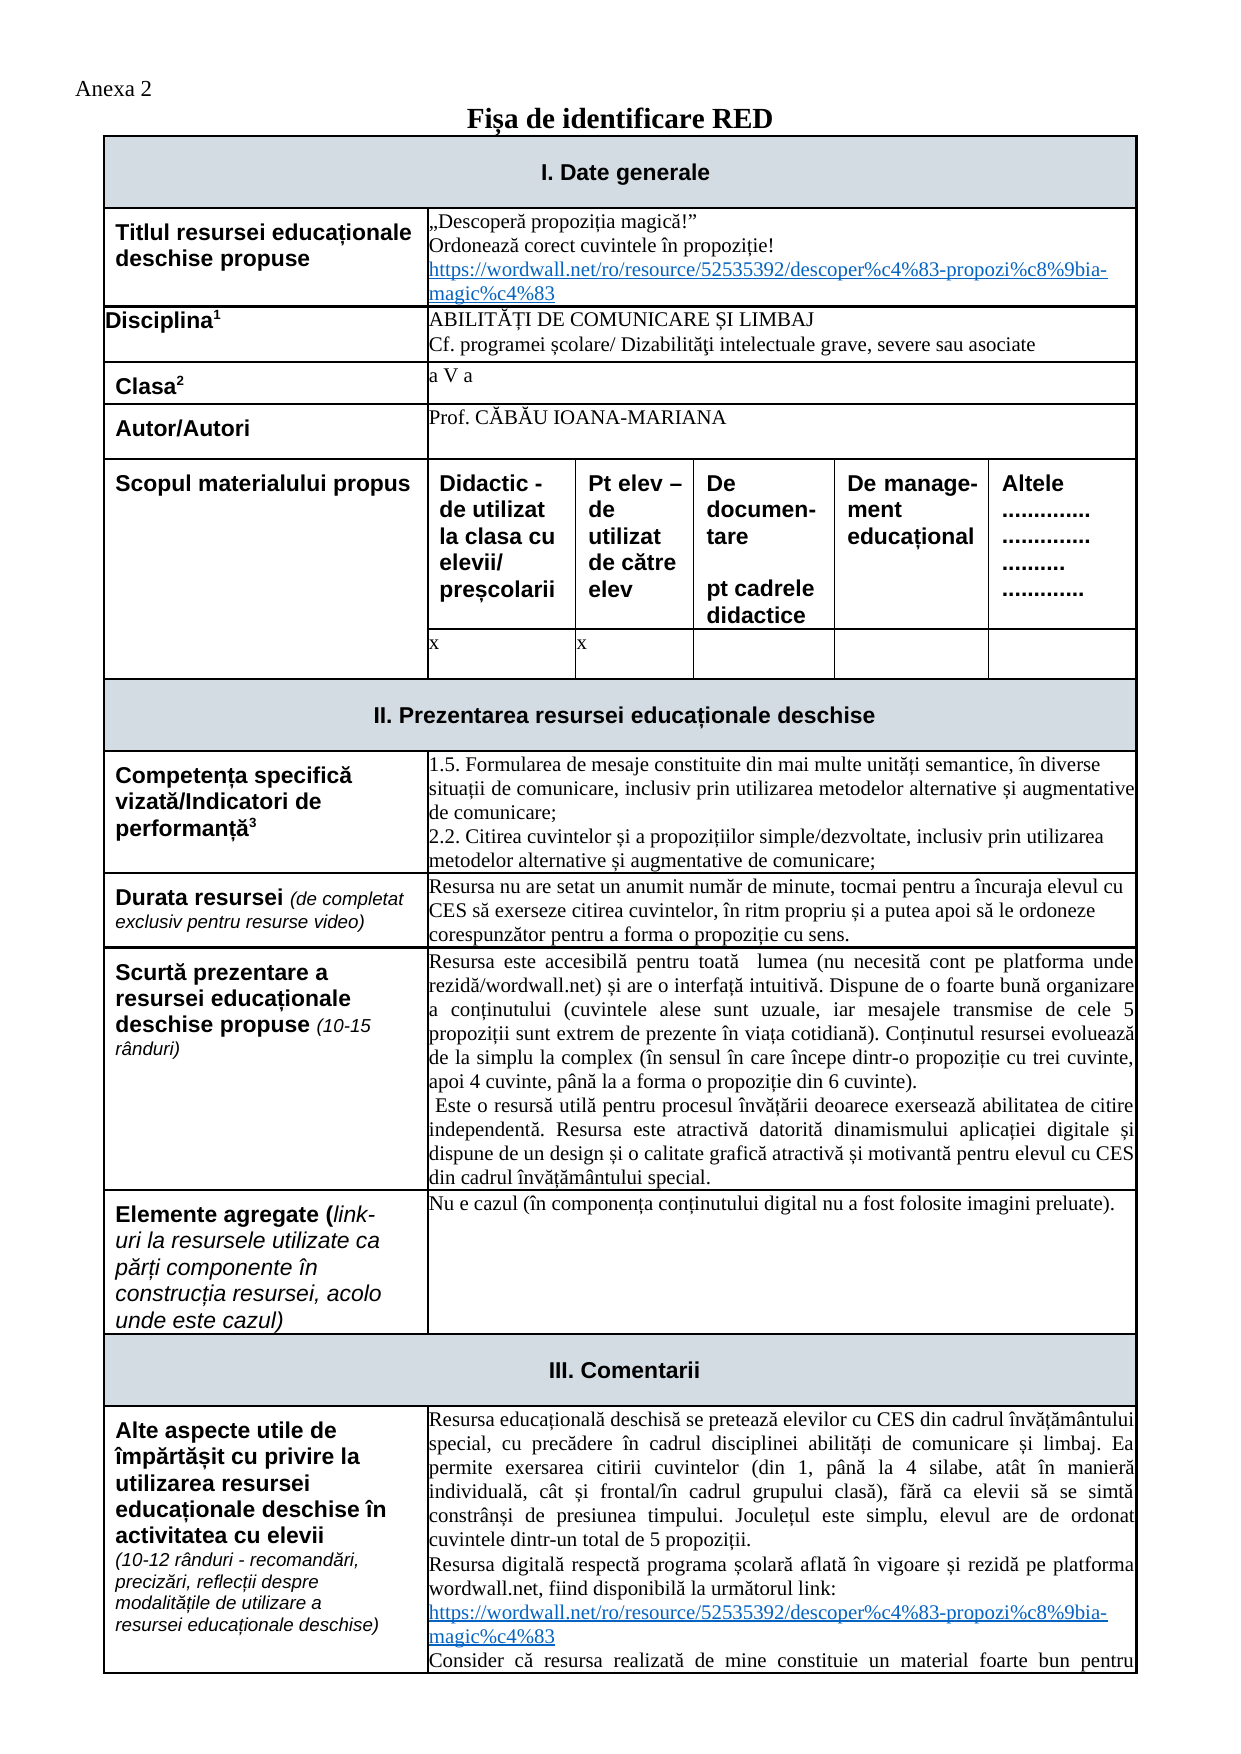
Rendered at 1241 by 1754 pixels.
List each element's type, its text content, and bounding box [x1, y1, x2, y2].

table_header I. Date generale [105, 137, 1135, 207]
table_cell Nu e cazul (în componența conținutului digital nu a fost folosite imagini preluate). [429, 1191, 1135, 1333]
table_cell x [429, 630, 575, 678]
text Fișa de identificare RED [75, 101, 1165, 135]
table_cell Elemente agregate (link-uri la resursele utilizate ca părți componente în construcția resursei, acolo unde este cazul) [105, 1191, 427, 1333]
table_cell Scopul materialului propus [105, 460, 427, 678]
table_cell III. Comentarii [105, 1335, 1135, 1405]
table_cell [989, 630, 1135, 678]
table_cell Scurtă prezentare a resursei educaționale deschise propuse (10-15 rânduri) [105, 949, 427, 1189]
table_cell [694, 630, 834, 678]
table_cell ABILITĂȚI DE COMUNICARE ȘI LIMBAJ Cf. programei școlare/ Dizabilităţi intelectuale grave, severe sau asociate [429, 308, 1135, 361]
table_cell Resursa nu are setat un anumit număr de minute, tocmai pentru a încuraja elevul cu CES să exerseze citirea cuvintelor, în ritm propriu și a putea apoi să le ordoneze corespunzător pentru a forma o propoziție cu sens. [429, 874, 1135, 946]
table_cell Competența specifică vizată/Indicatori de performanță3 [105, 752, 427, 872]
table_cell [429, 1407, 1135, 1672]
table_cell II. Prezentarea resursei educaționale deschise [105, 680, 1135, 750]
table_cell x [576, 630, 693, 678]
table_cell Pt elev – de utilizat de către elev [576, 460, 693, 628]
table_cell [105, 1407, 427, 1672]
table_cell Clasa2 [105, 363, 427, 403]
table_cell Resursa este accesibilă pentru toată lumea (nu necesită cont pe platforma unde rezidă/wordwall.net) și are o interfață intuitivă. Dispune de o foarte bună organizare a conținutului (cuvintele alese sunt uzuale, iar mesajele transmise de cele 5 propoziții sunt extrem de prezente în viața cotidiană). Conținutul resursei evoluează de la simplu la complex (în sensul în care începe dintr-o propoziție cu trei cuvinte, apoi 4 cuvinte, până la a forma o propoziție din 6 cuvinte). Este o resursă utilă pentru procesul învățării deoarece exersează abilitatea de citire independentă. Resursa este atractivă datorită dinamismului aplicației digitale și dispune de un design și o calitate grafică atractivă și motivantă pentru elevul cu CES din cadrul învățământului special. [429, 949, 1135, 1189]
table_cell a V a [429, 363, 1135, 403]
table_cell De manage- ment educațional [835, 460, 988, 628]
table_cell Altele .............. .............. .......... ............. [989, 460, 1135, 628]
text Anexa 2 [75, 75, 1165, 101]
table_cell Autor/Autori [105, 405, 427, 458]
table_cell 1.5. Formularea de mesaje constituite din mai multe unități semantice, în diverse situații de comunicare, inclusiv prin utilizarea metodelor alternative și augmentative de comunicare; 2.2. Citirea cuvintelor și a propozițiilor simple/dezvoltate, inclusiv prin utilizarea metodelor alternative și augmentative de comunicare; [429, 752, 1135, 872]
table_cell [835, 630, 988, 678]
table_cell Durata resursei (de completat exclusiv pentru resurse video) [105, 874, 427, 946]
table_cell „Descoperă propoziția magică!” Ordonează corect cuvintele în propoziție! https://wordwall.net/ro/resource/52535392/descoper%c4%83-propozi%c8%9bia-magic%c4%83 [429, 209, 1135, 305]
table_cell Disciplina1 [105, 308, 427, 361]
table_cell De documen- tare pt cadrele didactice [694, 460, 834, 628]
table_cell Titlul resursei educaționale deschise propuse [105, 209, 427, 305]
table_cell Didactic - de utilizat la clasa cu elevii/ preșcolarii [429, 460, 575, 628]
table_cell Prof. CĂBĂU IOANA-MARIANA [429, 405, 1135, 458]
